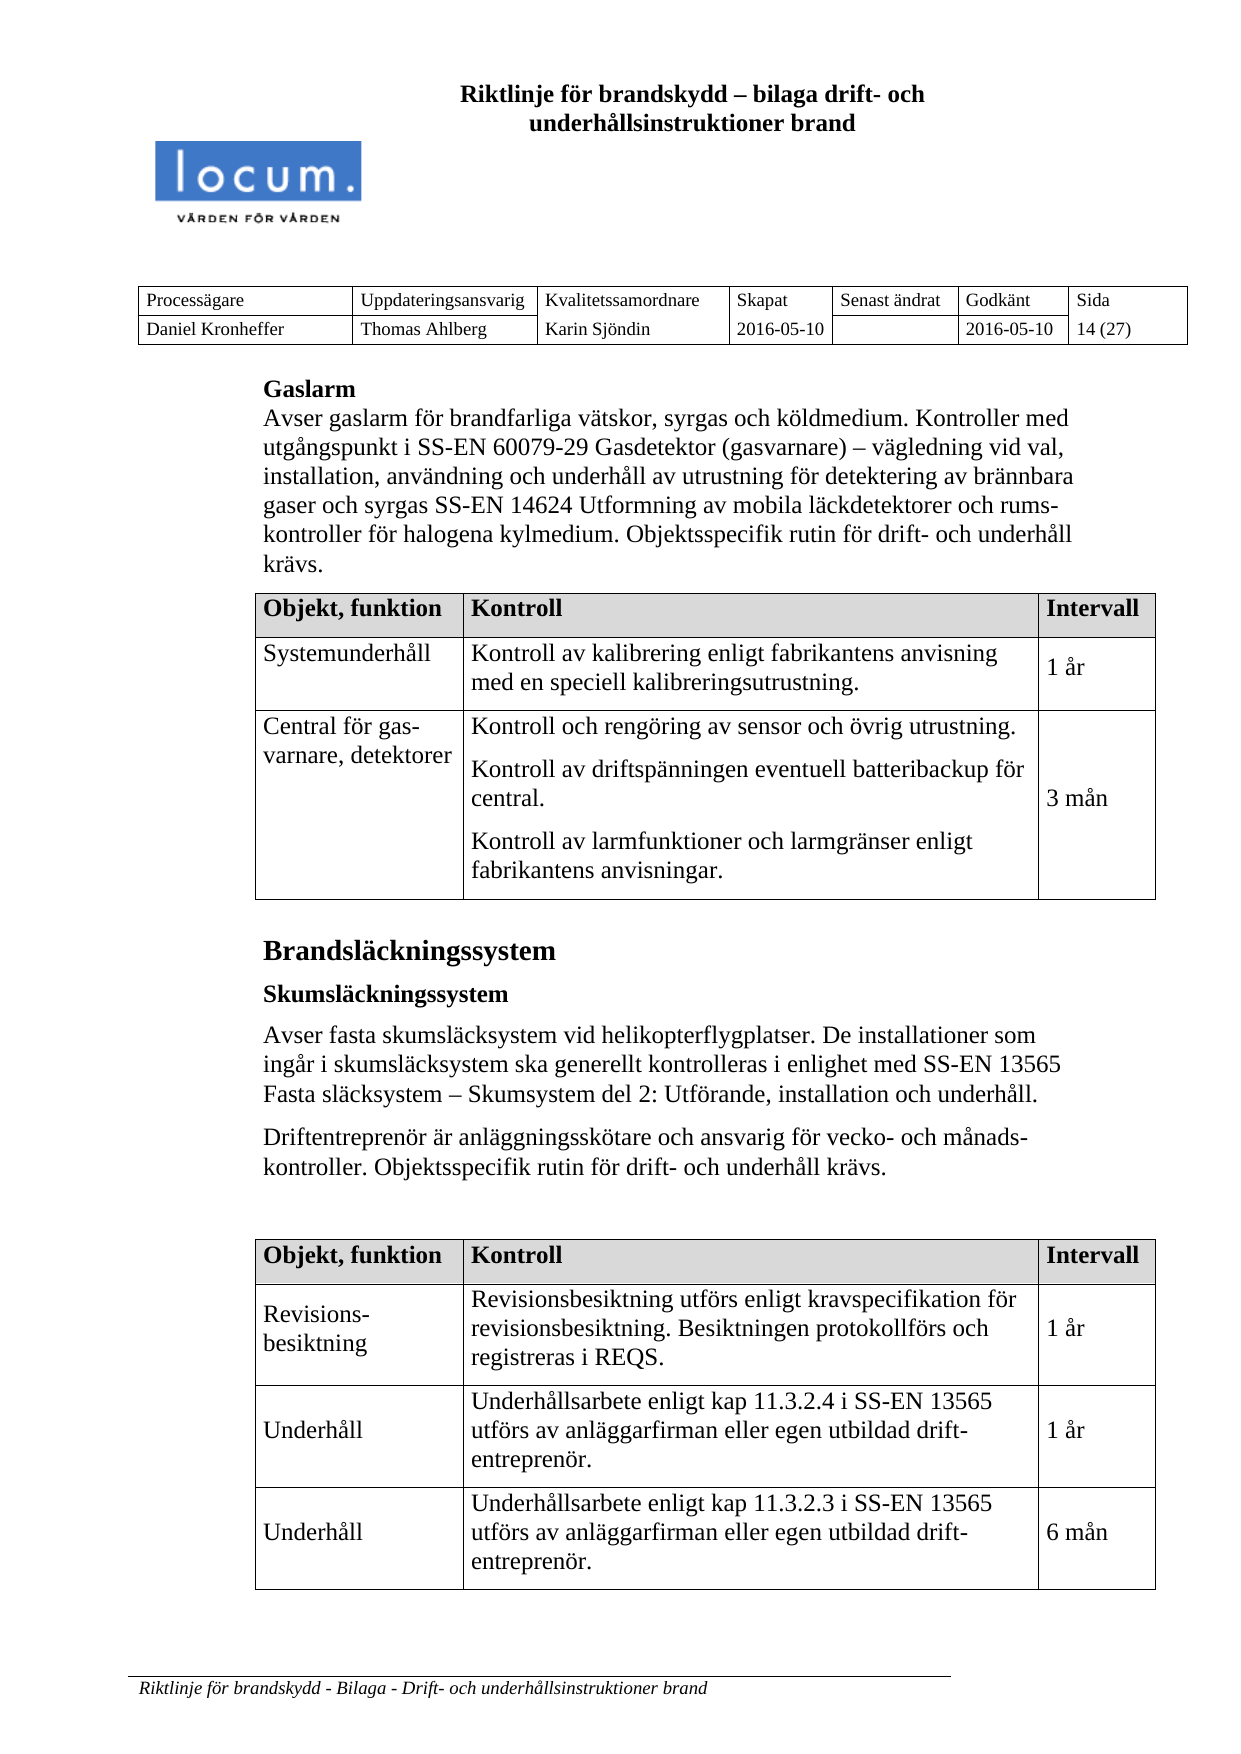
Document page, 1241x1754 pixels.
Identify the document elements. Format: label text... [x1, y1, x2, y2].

table_cell 6 mån [1039, 1488, 1155, 1589]
table_cell Central för gasvarnare, detektorer [256, 711, 463, 898]
text Avser fasta skumsläcksystem vid helikopterflygplatser. De installationer som ingår i skumsläcksystem ska generellt kontrolleras i enlighet med SS-EN 13565 Fasta släcksystem – Skumsystem del 2: Utförande, installation och underhåll. [263, 1020, 1092, 1108]
table_cell Underhåll [256, 1386, 463, 1487]
table_header Kontroll [464, 594, 1038, 637]
table_cell Kontroll och rengöring av sensor och övrig utrustning. Kontroll av driftspänningen eventuell batteribackup för central. Kontroll av larmfunktioner och larmgränser enligt fabrikantens anvisningar. [464, 711, 1038, 898]
table_cell Systemunderhåll [256, 638, 463, 710]
table_cell 1 år [1039, 1386, 1155, 1487]
text Driftentreprenör är anläggningsskötare och ansvarig för vecko- och månadskontroller. Objektsspecifik rutin för drift- och underhåll krävs. [263, 1122, 1092, 1181]
table_cell 1 år [1039, 1285, 1155, 1385]
table_header Objekt, funktion [256, 1240, 463, 1283]
text Skumsläckningssystem [263, 979, 1033, 1008]
picture [155, 141, 362, 224]
table_header Intervall [1039, 594, 1155, 637]
table_cell Revisionsbesiktning [256, 1285, 463, 1385]
table_cell Underhållsarbete enligt kap 11.3.2.4 i SS-EN 13565 utförs av anläggarfirman eller egen utbildad driftentreprenör. [464, 1386, 1038, 1487]
table_cell Revisionsbesiktning utförs enligt kravspecifikation för revisionsbesiktning. Besiktningen protokollförs och registreras i REQS. [464, 1285, 1038, 1385]
subtitle Gaslarm [263, 374, 1092, 403]
text Avser gaslarm för brandfarliga vätskor, syrgas och köldmedium. Kontroller med utgångspunkt i SS-EN 60079-29 Gasdetektor (gasvarnare) – vägledning vid val, installation, användning och underhåll av utrustning för detektering av brännbara gaser och syrgas SS-EN 14624 Utformning av mobila läckdetektorer och rumskontroller för halogena kylmedium. Objektsspecifik rutin för drift- och underhåll krävs. [263, 403, 1092, 578]
table_header Objekt, funktion [256, 594, 463, 637]
text Brandsläckningssystem [263, 933, 1033, 967]
table_cell 1 år [1039, 638, 1155, 710]
table_cell Kontroll av kalibrering enligt fabrikantens anvisning med en speciell kalibreringsutrustning. [464, 638, 1038, 710]
table_cell 3 mån [1039, 711, 1155, 898]
table_header Intervall [1039, 1240, 1155, 1283]
table_cell Underhållsarbete enligt kap 11.3.2.3 i SS-EN 13565 utförs av anläggarfirman eller egen utbildad driftentreprenör. [464, 1488, 1038, 1589]
table_header Kontroll [464, 1240, 1038, 1283]
table_cell Underhåll [256, 1488, 463, 1589]
